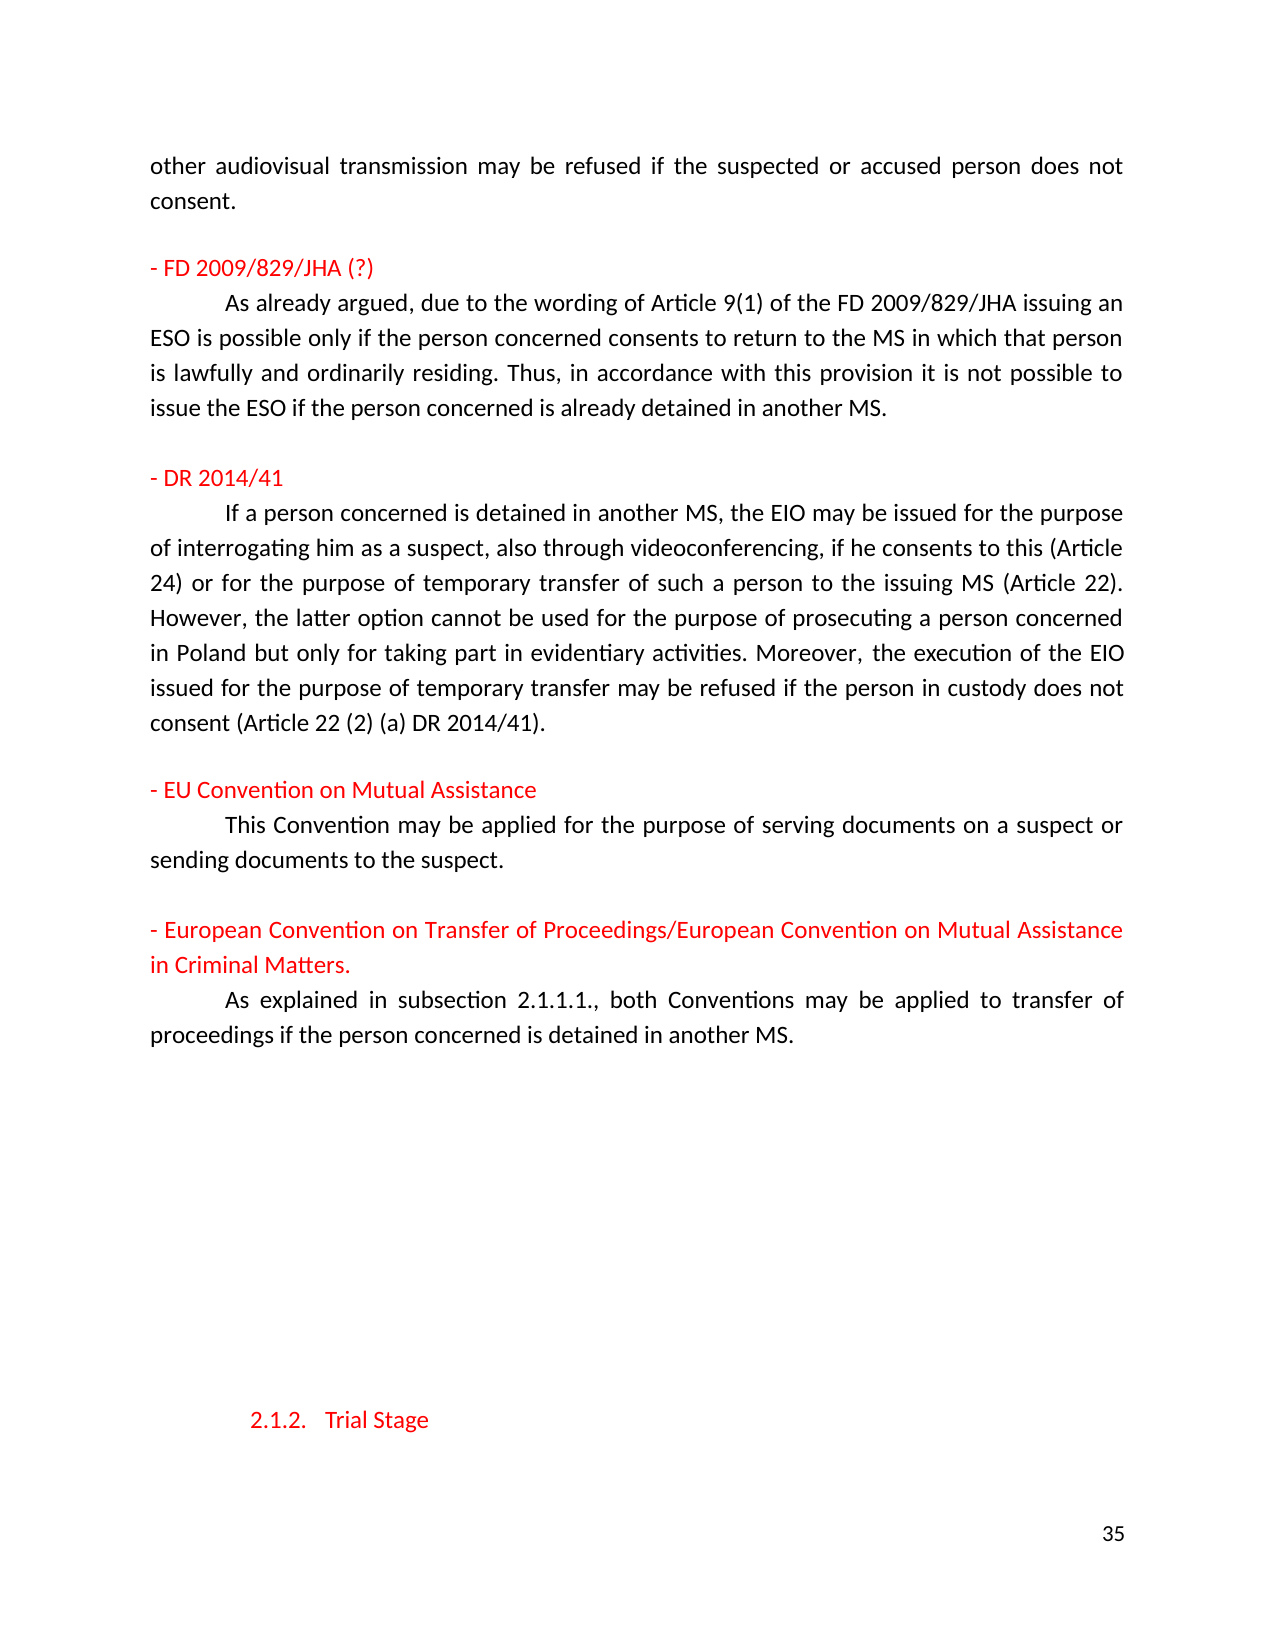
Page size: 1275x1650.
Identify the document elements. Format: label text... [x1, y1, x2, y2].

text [150, 150, 1125, 216]
text As already argued, due to the wording of Article 9(1) of the FD 2009/829/JHA issuing an ESO is possible only if the person concerned consents to return to the MS in which that person is lawfully and ordinarily residing. Thus, in accordance with this provision it is not possible to issue the ESO if the person concerned is already detained in another MS. [150, 287, 1125, 423]
list Trial Stage [250, 1404, 1125, 1435]
text - European Convention on Transfer of Proceedings/European Convention on Mutual Assistance in Criminal Matters. [150, 914, 1125, 980]
text - EU Convention on Mutual Assistance [150, 774, 1125, 805]
text - FD 2009/829/JHA (?) [150, 252, 1125, 283]
text This Convention may be applied for the purpose of serving documents on a suspect or sending documents to the suspect. [150, 809, 1125, 875]
text As explained in subsection 2.1.1.1., both Conventions may be applied to transfer of proceedings if the person concerned is detained in another MS. [150, 984, 1125, 1050]
text - DR 2014/41 [150, 462, 1125, 493]
text If a person concerned is detained in another MS, the EIO may be issued for the purpose of interrogating him as a suspect, also through videoconferencing, if he consents to this (Article 24) or for the purpose of temporary transfer of such a person to the issuing MS (Article 22). However, the latter option cannot be used for the purpose of prosecuting a person concerned in Poland but only for taking part in evidentiary activities. Moreover, the execution of the EIO issued for the purpose of temporary transfer may be refused if the person in custody does not consent (Article 22 (2) (a) DR 2014/41). [150, 497, 1125, 738]
